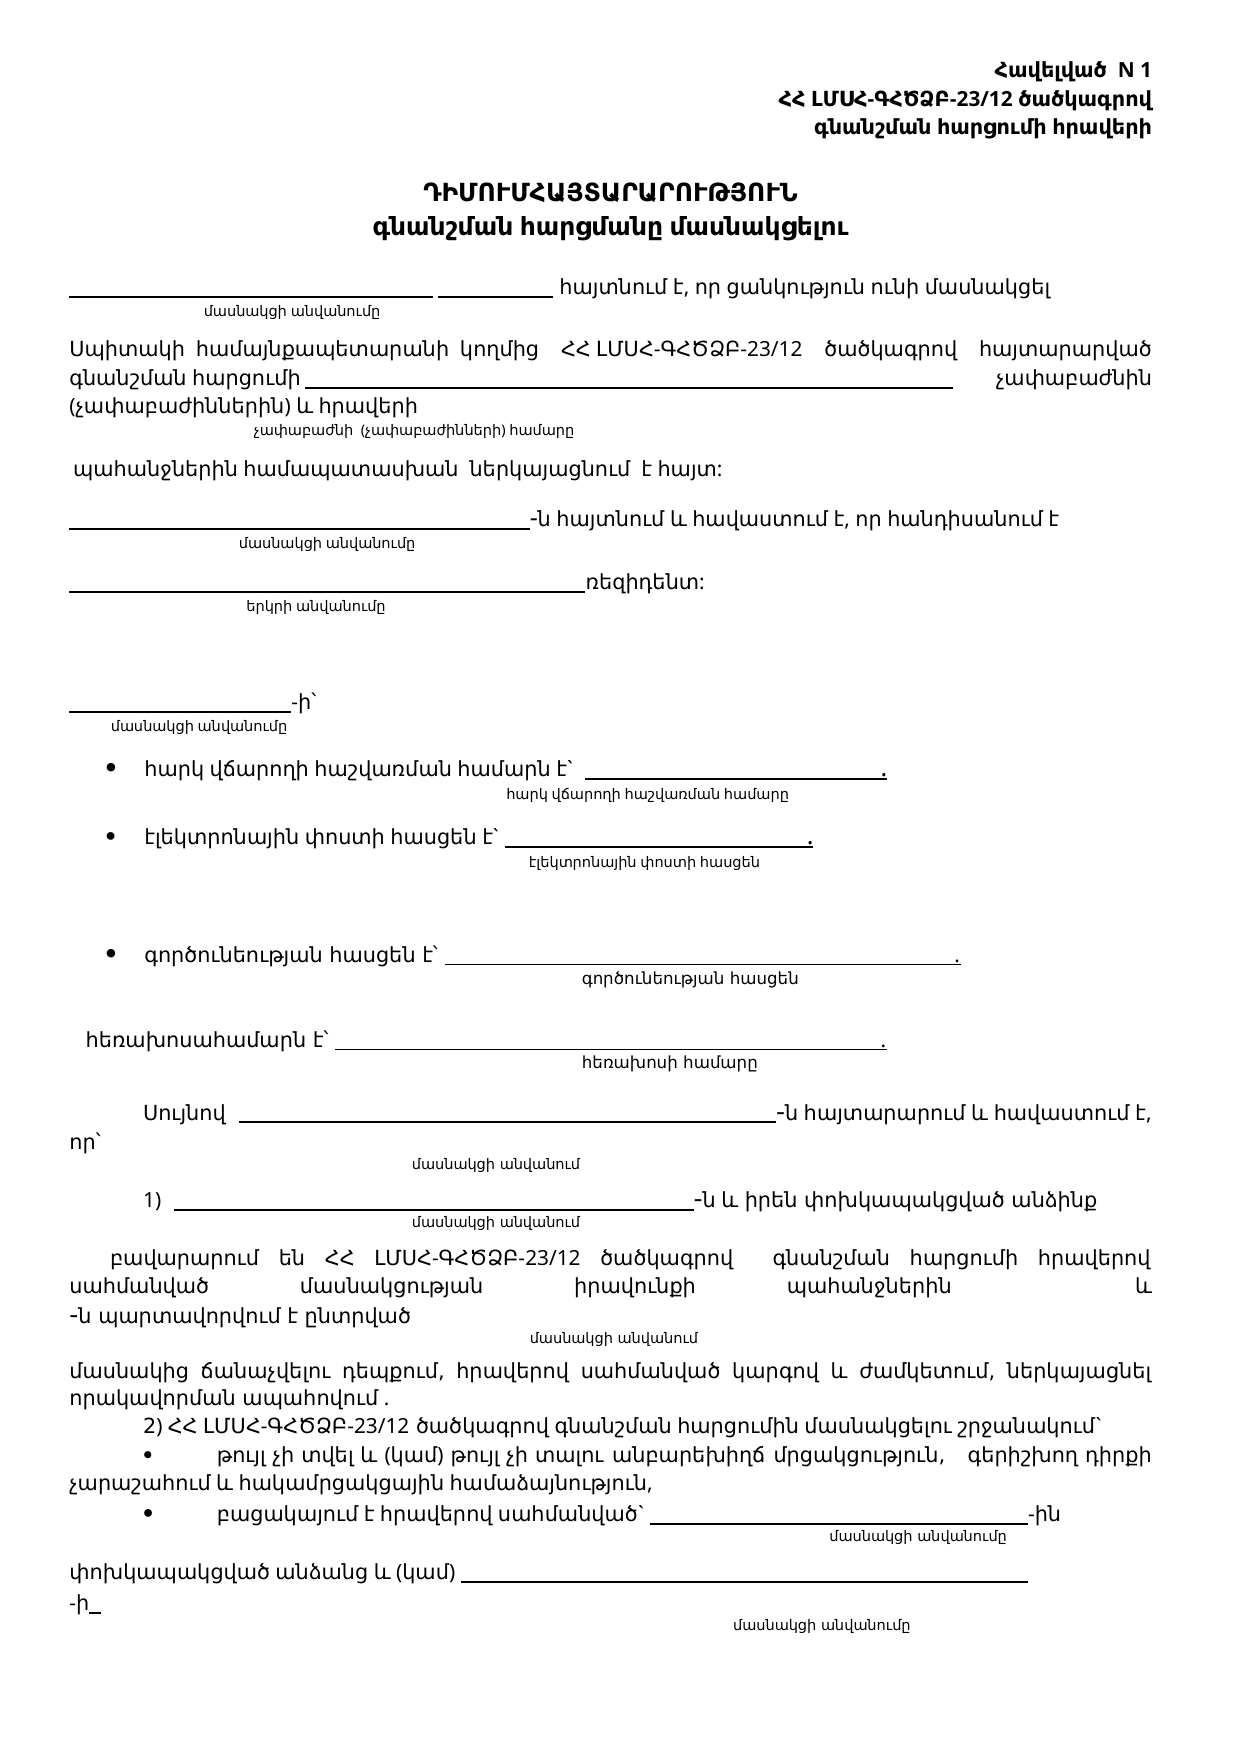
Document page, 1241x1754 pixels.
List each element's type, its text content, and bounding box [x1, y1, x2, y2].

text փոխկապակցված անձանց և (կամ) -ի [69, 1557, 1152, 1617]
text մասնակցի անվանումը [69, 1528, 1152, 1557]
text Սույնով -ն հայտարարում և հավաստում է, որ՝ [69, 1097, 1152, 1156]
text -ն հայտնում և հավաստում է, որ հանդիսանում է [69, 499, 1152, 533]
text գնանշման հարցումի հրավերի [69, 112, 1152, 141]
text չափաբաժնի (չափաբաժինների) համարը [69, 419, 1152, 454]
text ռեզիդենտ: [69, 567, 1152, 596]
text երկրի անվանումը [69, 596, 1152, 630]
text մասնակից ճանաչվելու դեպքում, հրավերով սահմանված կարգով և ժամկետում, ներկայացնել որակավորման ապահովում . [69, 1359, 1152, 1411]
text ԴԻՄՈՒՄՀԱՅՏԱՐԱՐՈՒԹՅՈՒՆ [69, 175, 1152, 209]
text ՀՀ ԼՄՍՀ-ԳՀԾՁԲ-23/12 ծածկագրով [69, 84, 1152, 112]
text հարկ վճարողի հաշվառման համարը [69, 783, 1152, 818]
text Հավելված N 1 [69, 56, 1152, 84]
text գնանշման հարցումի չափաբաժնին (չափաբաժիններին) և հրավերի [69, 363, 1152, 419]
text մասնակցի անվանումը [69, 533, 1152, 567]
list բացակայում է հրավերով սահմանված` -ին [69, 1497, 1152, 1528]
text հայտնում է, որ ցանկություն ունի մասնակցել [69, 272, 1152, 300]
text հեռախոսի համարը [69, 1053, 1152, 1072]
text գործունեության հասցեն [69, 969, 1152, 988]
text մասնակցի անվանում [69, 1329, 1152, 1359]
text էլեկտրոնային փոստի հասցեն [69, 852, 1152, 886]
text Սպիտակի համայնքապետարանի կողմից ՀՀ ԼՄՍՀ-ԳՀԾՁԲ-23/12 ծածկագրով հայտարարված [69, 334, 1152, 363]
list թույլ չի տվել և (կամ) թույլ չի տալու անբարեխիղճ մրցակցություն, գերիշխող դիրքի չարաշահում և հակամրցակցային համաձայնություն, [69, 1440, 1152, 1497]
text պահանջներին համապատասխան ներկայացնում է հայտ: [69, 454, 1152, 482]
list գործունեության հասցեն է՝ . [107, 940, 1152, 969]
text բավարարում են ՀՀ ԼՄՍՀ-ԳՀԾՁԲ-23/12 ծածկագրով գնանշման հարցումի հրավերով սահմանված մասնակցության իրավունքի պահանջներին և -ն պարտավորվում է ընտրված [69, 1243, 1152, 1329]
text մասնակցի անվանում [69, 1156, 1152, 1185]
text հեռախոսահամարն է՝ . [69, 1025, 1152, 1053]
text մասնակցի անվանումը [69, 715, 1152, 749]
text 1) -ն և իրեն փոխկապակցված անձինք [69, 1185, 1152, 1214]
subtitle գնանշման հարցմանը մասնակցելու [69, 209, 1152, 243]
text մասնակցի անվանում [69, 1214, 1152, 1243]
text 2) ՀՀ ԼՄՍՀ-ԳՀԾՁԲ-23/12 ծածկագրով գնանշման հարցումին մասնակցելու շրջանակում` [69, 1411, 1152, 1440]
list էլեկտրոնային փոստի հասցեն է` . [107, 818, 1152, 852]
text -ի՝ [69, 687, 1152, 715]
list հարկ վճարողի հաշվառման համարն է` . [107, 749, 1152, 783]
text մասնակցի անվանումը [69, 1617, 1152, 1646]
text մասնակցի անվանումը [69, 300, 1152, 334]
